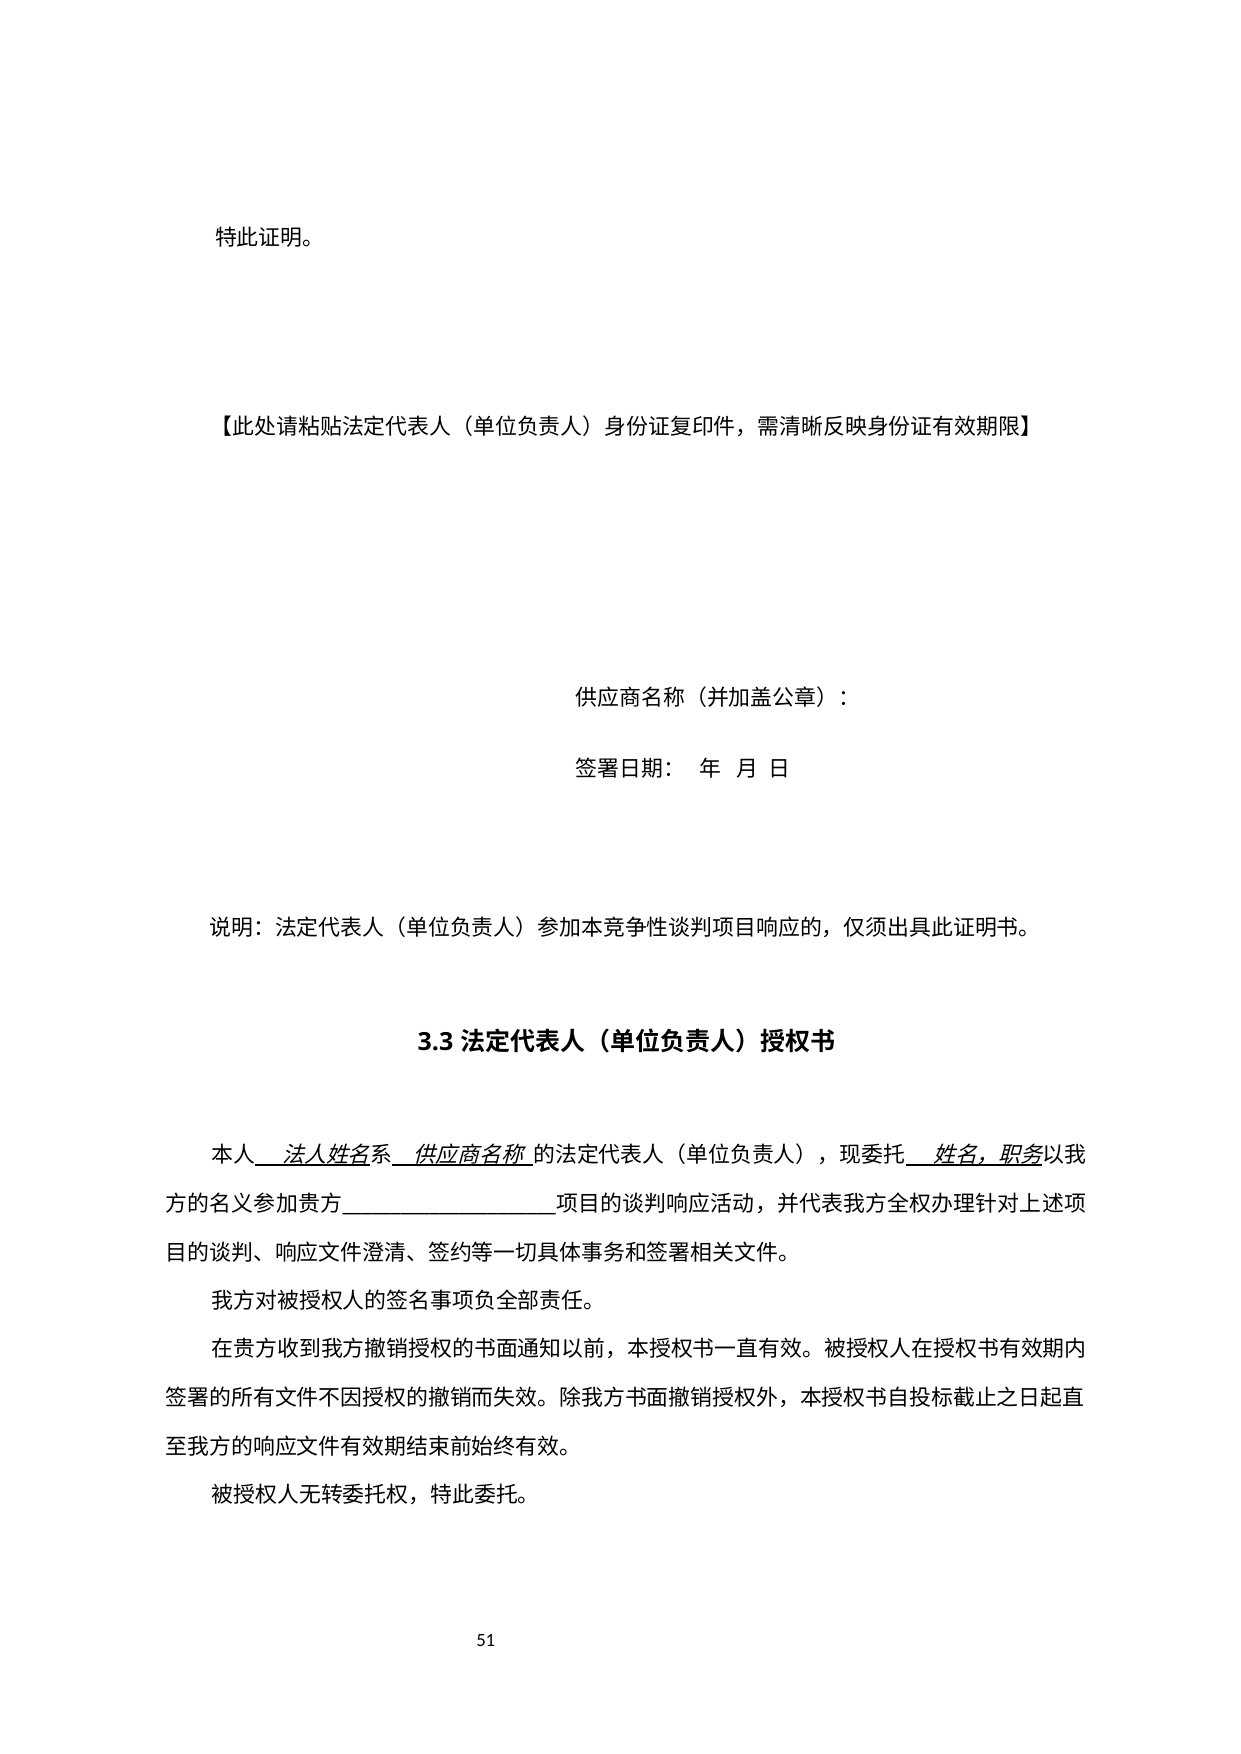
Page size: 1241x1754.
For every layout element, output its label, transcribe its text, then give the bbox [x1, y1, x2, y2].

text 3.3 法定代表人（单位负责人）授权书 [165, 1007, 1087, 1072]
text 说明：法定代表人（单位负责人）参加本竞争性谈判项目响应的，仅须出具此证明书。 [165, 909, 1087, 942]
text 本人 法人姓名系 供应商名称 的法定代表人（单位负责人），现委托 姓名，职务以我方的名义参加贵方______________________项目的谈判响应活动，并代表我方全权办理针对上述项目的谈判、响应文件澄清、签约等一切具体事务和签署相关文件。 [165, 1137, 1087, 1267]
text 特此证明。 [165, 219, 1087, 252]
text 被授权人无转委托权，特此委托。 [165, 1477, 1087, 1509]
text 我方对被授权人的签名事项负全部责任。 [165, 1282, 1087, 1315]
text 在贵方收到我方撤销授权的书面通知以前，本授权书一直有效。被授权人在授权书有效期内签署的所有文件不因授权的撤销而失效。除我方书面撤销授权外，本授权书自投标截止之日起直至我方的响应文件有效期结束前始终有效。 [165, 1331, 1087, 1461]
text 供应商名称（并加盖公章）： [165, 680, 1087, 712]
text 【此处请粘贴法定代表人（单位负责人）身份证复印件，需清晰反映身份证有效期限】 [109, 408, 1087, 441]
text 签署日期： 年 月 日 [165, 750, 1087, 783]
